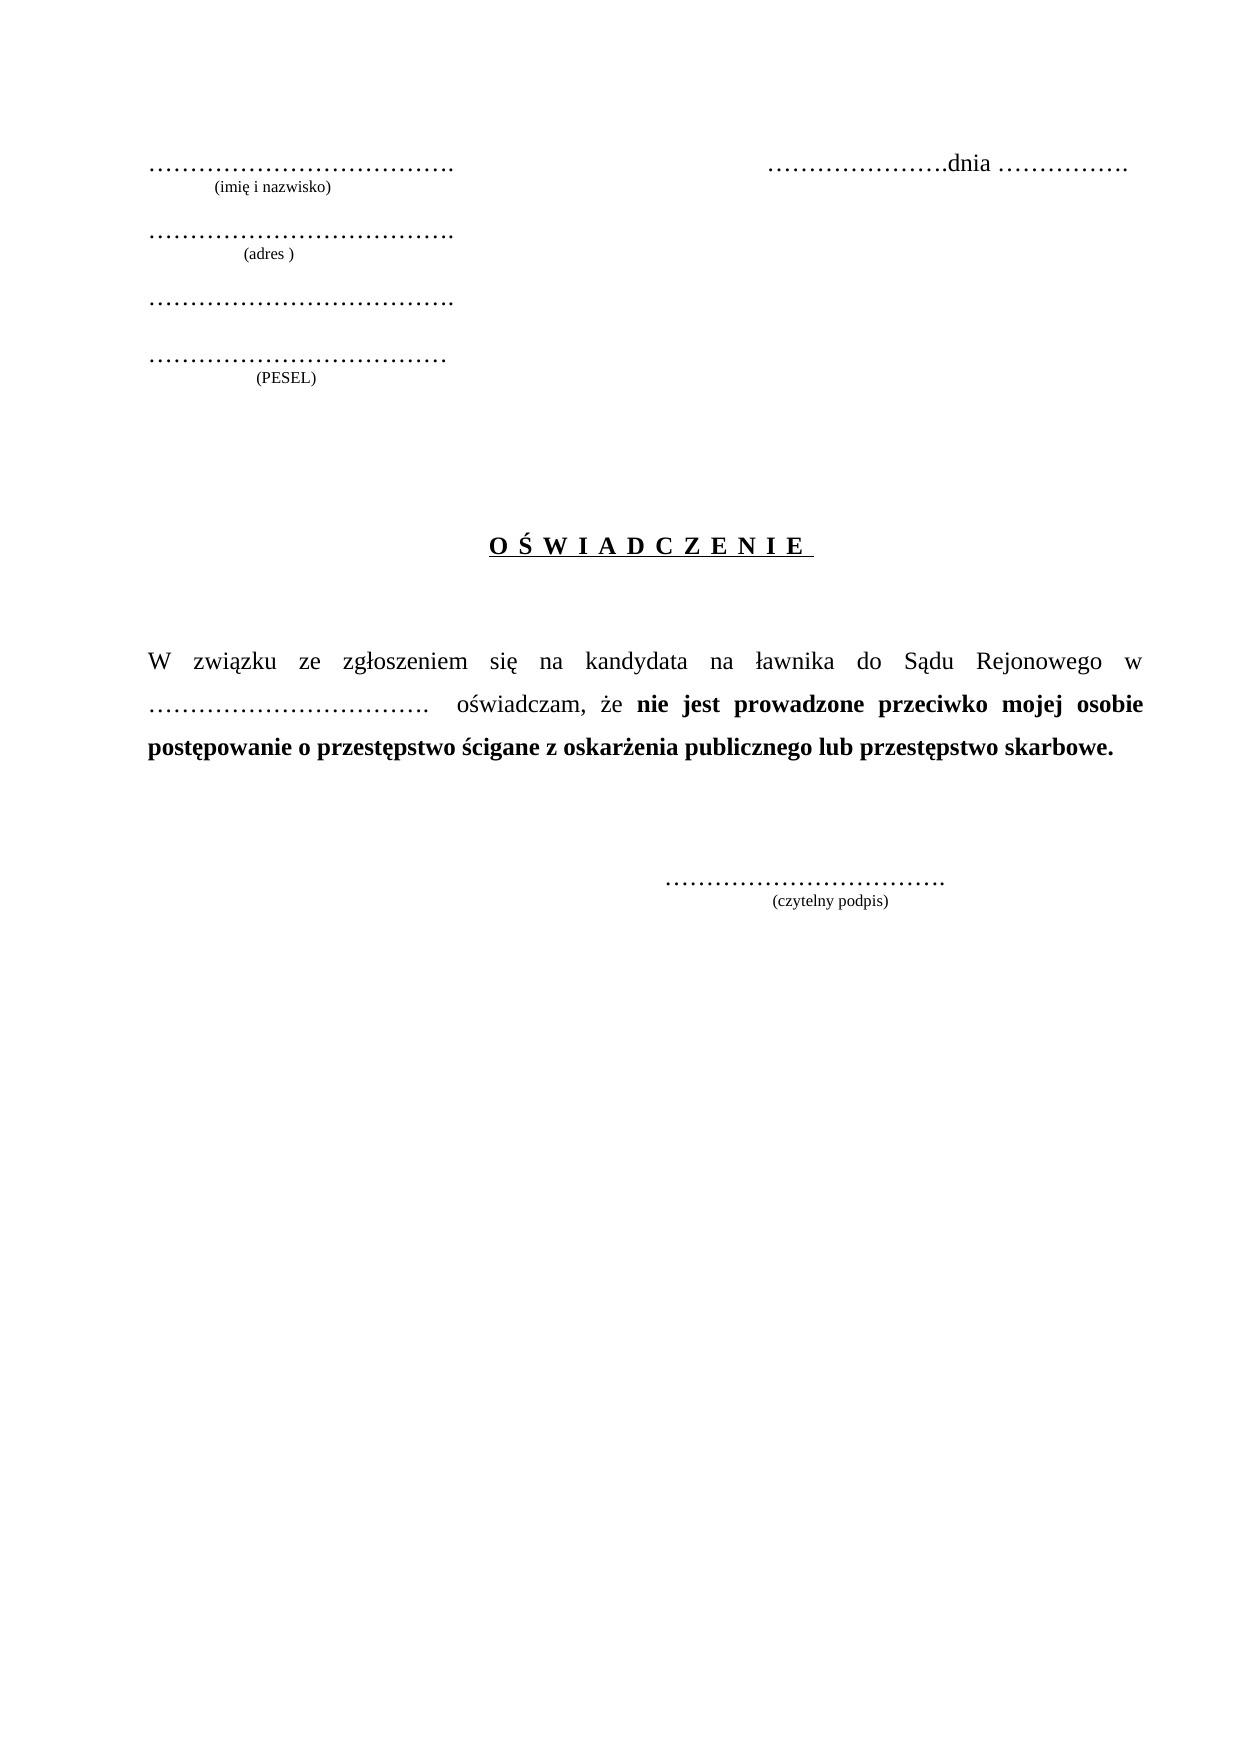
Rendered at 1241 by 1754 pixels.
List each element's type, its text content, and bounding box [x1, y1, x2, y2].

text (imię i nazwisko) [148, 176, 1144, 196]
text W związku ze zgłoszeniem się na kandydata na ławnika do Sądu Rejonowego w ……………………………. oświadczam, że nie jest prowadzone przeciwko mojej osobie postępowanie o przestępstwo ścigane z oskarżenia publicznego lub przestępstwo skarbowe. [148, 646, 1144, 761]
text ……………………………… [148, 339, 1144, 368]
text (czytelny podpis) [664, 890, 1144, 909]
text ………………………………. [148, 282, 1144, 311]
text (PESEL) [148, 368, 1144, 387]
text (adres ) [148, 243, 1144, 263]
text ……………………………. [664, 862, 1144, 890]
text ………………………………. ………………….dnia ……………. [148, 148, 1144, 176]
text OŚWIADCZENIE [148, 531, 1144, 560]
text ………………………………. [148, 215, 1144, 243]
